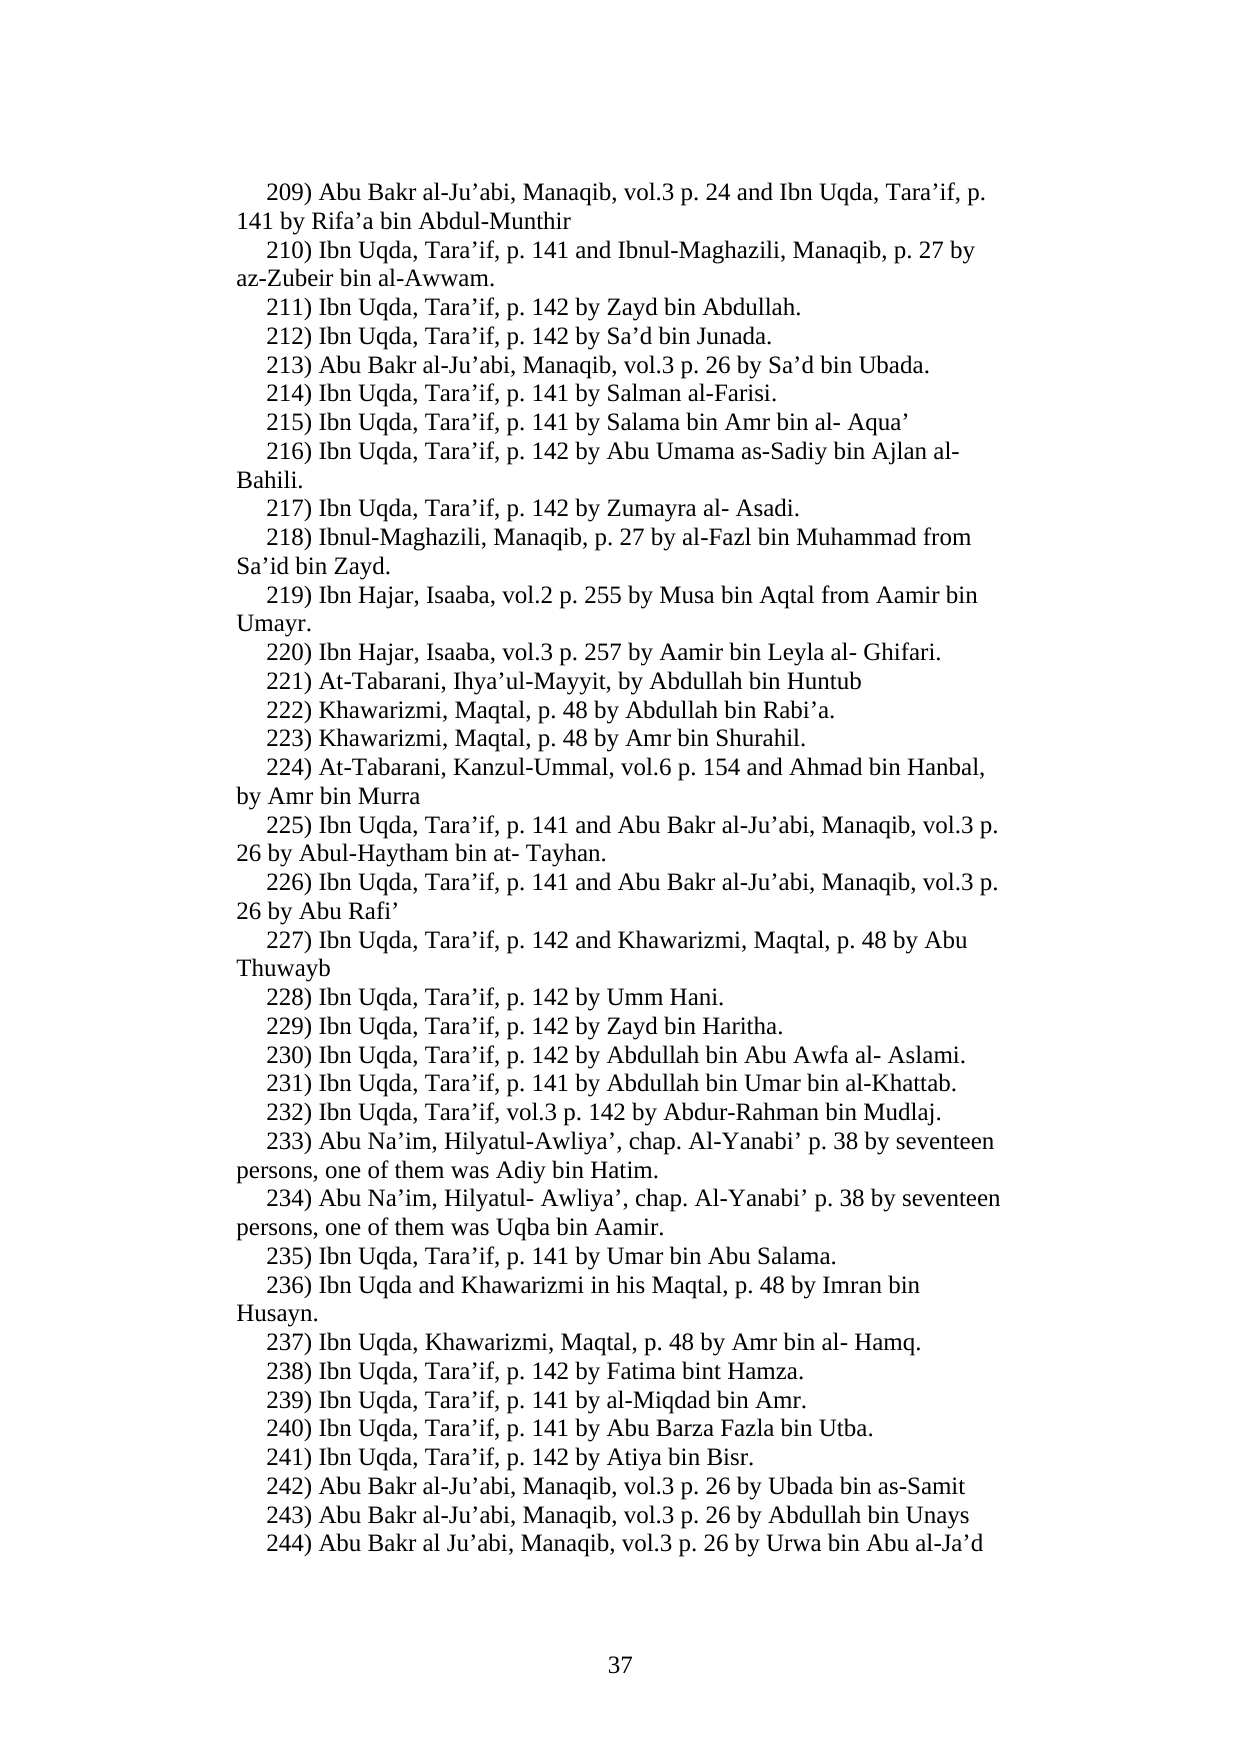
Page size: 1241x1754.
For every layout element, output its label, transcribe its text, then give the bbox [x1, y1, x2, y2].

text 227) Ibn Uqda, Tara’if, p. 142 and Khawarizmi, Maqtal, p. 48 by Abu Thuwayb [236, 925, 1004, 982]
text 244) Abu Bakr al Ju’abi, Manaqib, vol.3 p. 26 by Urwa bin Abu al-Ja’d [236, 1528, 1004, 1557]
text 211) Ibn Uqda, Tara’if, p. 142 by Zayd bin Abdullah. [236, 292, 1004, 321]
text 230) Ibn Uqda, Tara’if, p. 142 by Abdullah bin Abu Awfa al- Aslami. [236, 1040, 1004, 1068]
text 217) Ibn Uqda, Tara’if, p. 142 by Zumayra al- Asadi. [236, 493, 1004, 522]
text 213) Abu Bakr al-Ju’abi, Manaqib, vol.3 p. 26 by Sa’d bin Ubada. [236, 350, 1004, 378]
text 242) Abu Bakr al-Ju’abi, Manaqib, vol.3 p. 26 by Ubada bin as-Samit [236, 1471, 1004, 1500]
text 239) Ibn Uqda, Tara’if, p. 141 by al-Miqdad bin Amr. [236, 1385, 1004, 1413]
text 222) Khawarizmi, Maqtal, p. 48 by Abdullah bin Rabi’a. [236, 695, 1004, 723]
text 228) Ibn Uqda, Tara’if, p. 142 by Umm Hani. [236, 982, 1004, 1011]
text 238) Ibn Uqda, Tara’if, p. 142 by Fatima bint Hamza. [236, 1356, 1004, 1385]
text 243) Abu Bakr al-Ju’abi, Manaqib, vol.3 p. 26 by Abdullah bin Unays [236, 1500, 1004, 1528]
text 237) Ibn Uqda, Khawarizmi, Maqtal, p. 48 by Amr bin al- Hamq. [236, 1327, 1004, 1356]
text 231) Ibn Uqda, Tara’if, p. 141 by Abdullah bin Umar bin al-Khattab. [236, 1068, 1004, 1097]
text 241) Ibn Uqda, Tara’if, p. 142 by Atiya bin Bisr. [236, 1442, 1004, 1471]
text 212) Ibn Uqda, Tara’if, p. 142 by Sa’d bin Junada. [236, 321, 1004, 350]
text 234) Abu Na’im, Hilyatul- Awliya’, chap. Al-Yanabi’ p. 38 by seventeen persons, one of them was Uqba bin Aamir. [236, 1183, 1004, 1241]
text 223) Khawarizmi, Maqtal, p. 48 by Amr bin Shurahil. [236, 723, 1004, 752]
text 235) Ibn Uqda, Tara’if, p. 141 by Umar bin Abu Salama. [236, 1241, 1004, 1270]
text 233) Abu Na’im, Hilyatul-Awliya’, chap. Al-Yanabi’ p. 38 by seventeen persons, one of them was Adiy bin Hatim. [236, 1126, 1004, 1183]
text 232) Ibn Uqda, Tara’if, vol.3 p. 142 by Abdur-Rahman bin Mudlaj. [236, 1097, 1004, 1126]
text 220) Ibn Hajar, Isaaba, vol.3 p. 257 by Aamir bin Leyla al- Ghifari. [236, 637, 1004, 666]
text 210) Ibn Uqda, Tara’if, p. 141 and Ibnul-Maghazili, Manaqib, p. 27 by az-Zubeir bin al-Awwam. [236, 235, 1004, 292]
text 219) Ibn Hajar, Isaaba, vol.2 p. 255 by Musa bin Aqtal from Aamir bin Umayr. [236, 580, 1004, 637]
text 224) At-Tabarani, Kanzul-Ummal, vol.6 p. 154 and Ahmad bin Hanbal, by Amr bin Murra [236, 752, 1004, 810]
text 225) Ibn Uqda, Tara’if, p. 141 and Abu Bakr al-Ju’abi, Manaqib, vol.3 p. 26 by Abul-Haytham bin at- Tayhan. [236, 810, 1004, 867]
text 209) Abu Bakr al-Ju’abi, Manaqib, vol.3 p. 24 and Ibn Uqda, Tara’if, p. 141 by Rifa’a bin Abdul-Munthir [236, 177, 1004, 235]
text 215) Ibn Uqda, Tara’if, p. 141 by Salama bin Amr bin al- Aqua’ [236, 407, 1004, 436]
text 240) Ibn Uqda, Tara’if, p. 141 by Abu Barza Fazla bin Utba. [236, 1413, 1004, 1442]
text 214) Ibn Uqda, Tara’if, p. 141 by Salman al-Farisi. [236, 378, 1004, 407]
text 229) Ibn Uqda, Tara’if, p. 142 by Zayd bin Haritha. [236, 1011, 1004, 1040]
text 216) Ibn Uqda, Tara’if, p. 142 by Abu Umama as-Sadiy bin Ajlan al-Bahili. [236, 436, 1004, 493]
text 221) At-Tabarani, Ihya’ul-Mayyit, by Abdullah bin Huntub [236, 666, 1004, 695]
text 226) Ibn Uqda, Tara’if, p. 141 and Abu Bakr al-Ju’abi, Manaqib, vol.3 p. 26 by Abu Rafi’ [236, 867, 1004, 925]
text 236) Ibn Uqda and Khawarizmi in his Maqtal, p. 48 by Imran bin Husayn. [236, 1270, 1004, 1327]
text 218) Ibnul-Maghazili, Manaqib, p. 27 by al-Fazl bin Muhammad from Sa’id bin Zayd. [236, 522, 1004, 580]
